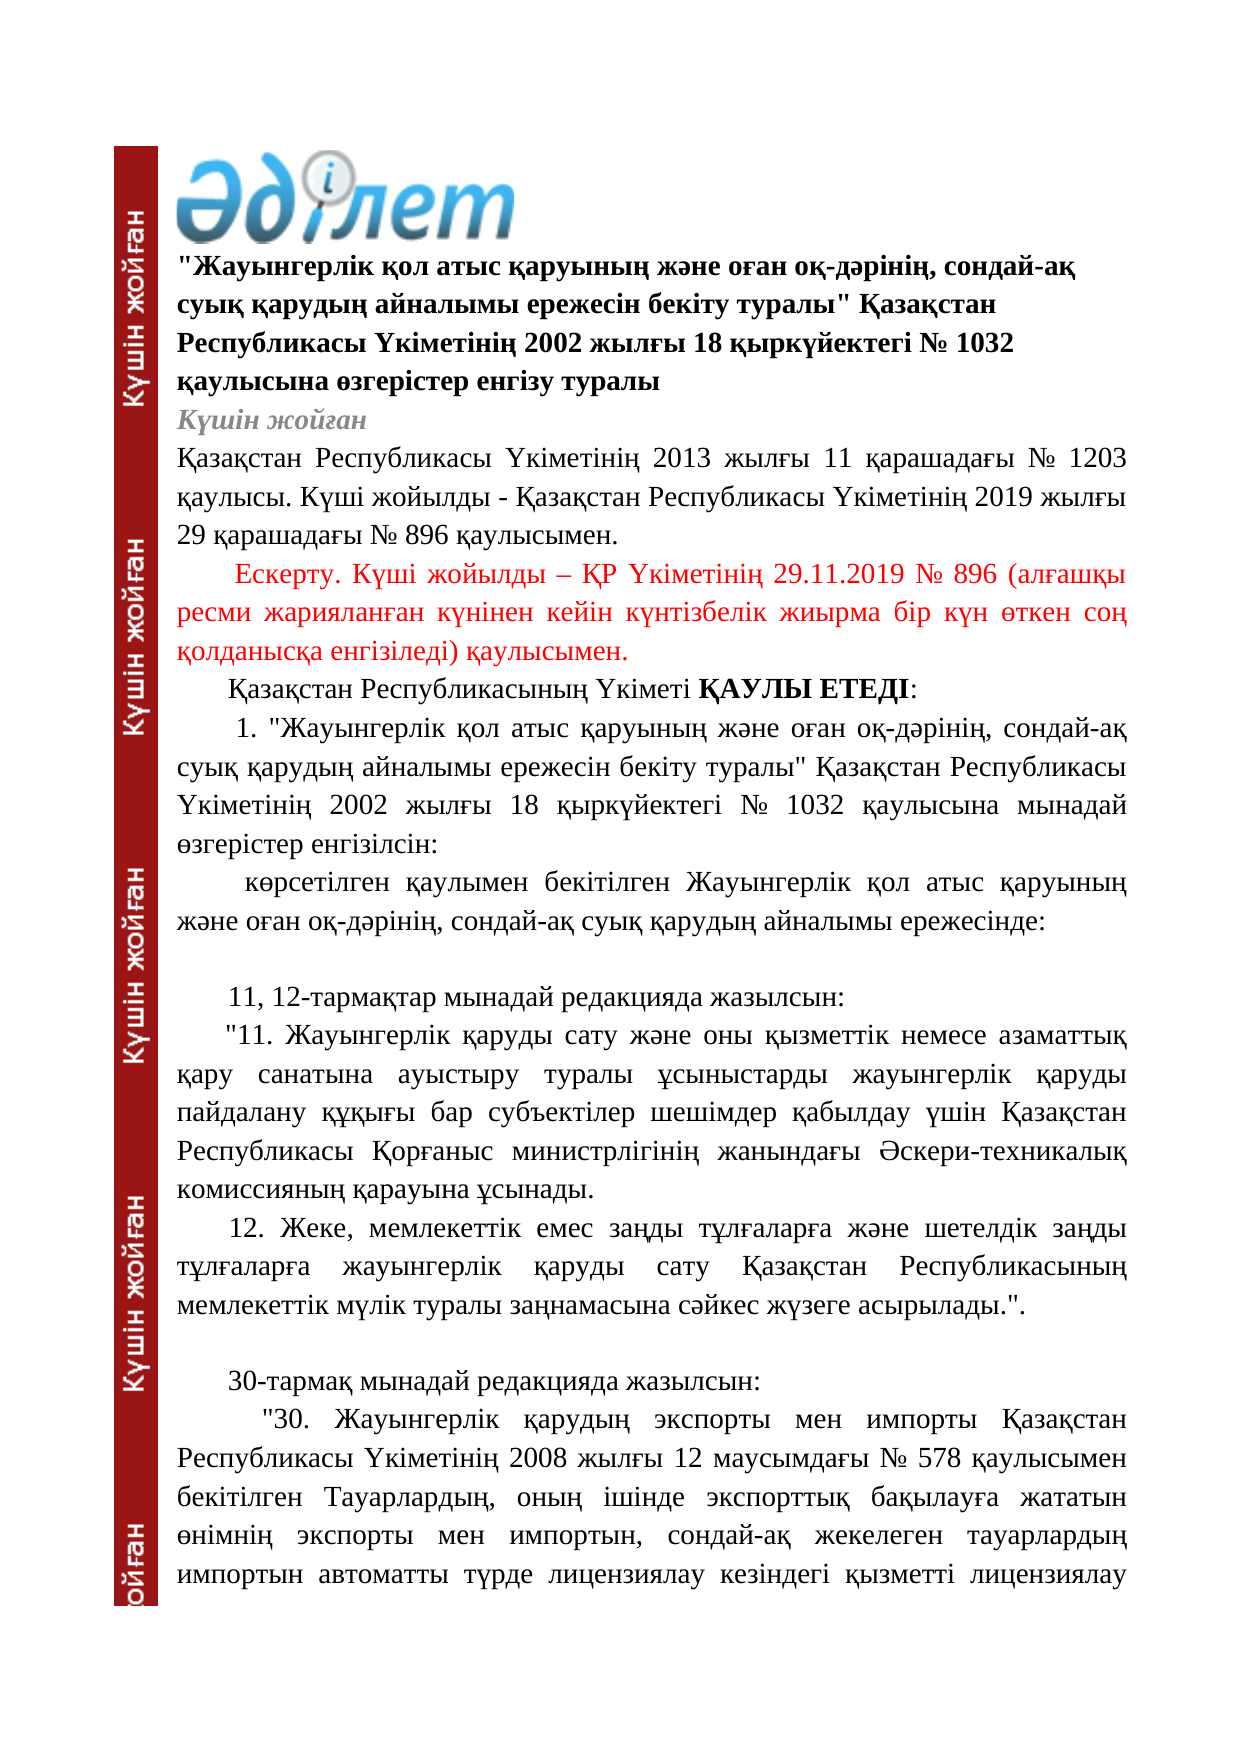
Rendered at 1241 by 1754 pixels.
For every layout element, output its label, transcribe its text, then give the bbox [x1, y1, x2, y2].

picture [114, 1397, 158, 1402]
picture [114, 1321, 158, 1363]
text 1. "Жауынгерлік қол атыс қаруының және оған оқ-дәрінің, сондай-ақ суық қарудың айналымы ережесін бекіту туралы" Қазақстан Республикасы Үкіметінің 2002 жылғы 18 қыркүйектегі № 1032 қаулысына мынадай өзгерістер енгізілсін: [112, 710, 1128, 859]
picture [114, 1205, 158, 1210]
text "Жауынгерлік қол атыс қаруының және оған оқ-дәрінің, сондай-ақ суық қарудың айналымы ережесін бекіту туралы" Қазақстан Республикасы Үкіметінің 2002 жылғы 18 қыркүйектегі № 1032 қаулысына өзгерістер енгізу туралы [112, 248, 1128, 397]
picture [114, 1589, 158, 1606]
picture [114, 146, 158, 248]
text Күшін жойған [112, 402, 1128, 435]
picture [114, 859, 158, 864]
text Қазақстан Республикасының Үкіметі ҚАУЛЫ ЕТЕДІ: [112, 672, 1128, 705]
text Ескерту. Күші жойылды – ҚР Үкіметінің 29.11.2019 № 896 (алғашқы ресми жарияланған күнінен кейін күнтізбелік жиырма бір күн өткен соң қолданысқа енгізіледі) қаулысымен. [112, 556, 1128, 667]
picture [114, 667, 158, 672]
text 30-тармақ мынадай редакцияда жазылсын: [112, 1363, 1128, 1397]
text "11. Жауынгерлiк қаруды сату және оны қызметтiк немесе азаматтық қару санатына ауыстыру туралы ұсыныстарды жауынгерлік қаруды пайдалану құқығы бар субъектiлер шешiмдер қабылдау үшін Қазақстан Республикасы Қорғаныс министрлігінің жанындағы Әскери-техникалық комиссияның қарауына ұсынады. [112, 1017, 1128, 1205]
picture [176, 150, 515, 244]
picture [114, 1012, 158, 1017]
text 12. Жеке, мемлекеттік емес заңды тұлғаларға және шетелдік заңды тұлғаларға жауынгерлік қаруды сату Қазақстан Республикасының мемлекеттік мүлік туралы заңнамасына сәйкес жүзеге асырылады.". [112, 1210, 1128, 1321]
picture [114, 936, 158, 979]
text 11, 12-тармақтар мынадай редакцияда жазылсын: [112, 979, 1128, 1012]
text көрсетілген қаулымен бекітілген Жауынгерлік қол атыс қаруының және оған оқ-дәрінiң, сондай-ақ суық қарудың айналымы еpeжесінде: [112, 864, 1128, 936]
picture [114, 397, 158, 402]
picture [114, 551, 158, 556]
picture [114, 705, 158, 710]
text Қазақстан Республикасы Үкіметінің 2013 жылғы 11 қарашадағы № 1203 қаулысы. Күші жойылды - Қазақстан Республикасы Үкіметінің 2019 жылғы 29 қарашадағы № 896 қаулысымен. [112, 440, 1128, 551]
picture [114, 435, 158, 440]
